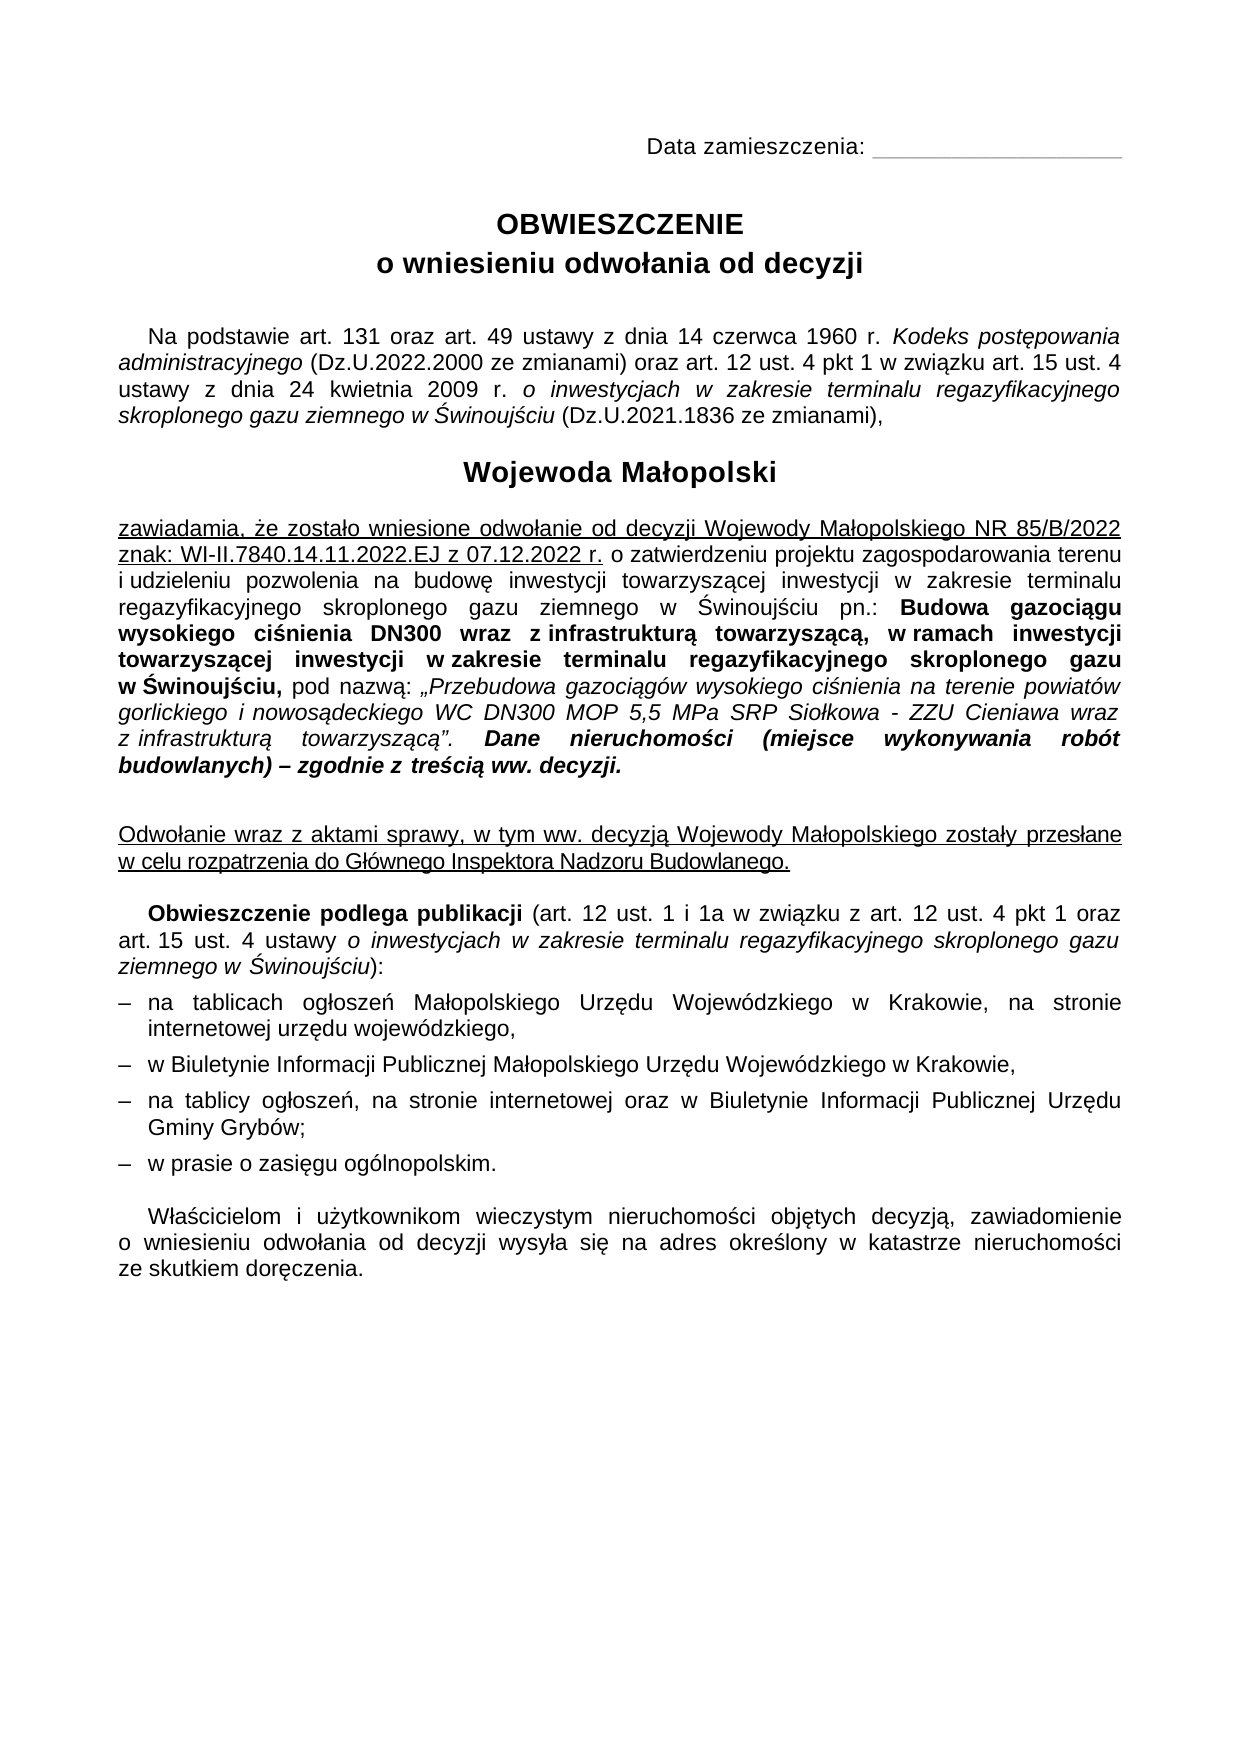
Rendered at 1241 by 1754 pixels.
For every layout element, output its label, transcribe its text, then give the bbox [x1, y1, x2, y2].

text Data zamieszczenia: ___________________ [118, 133, 1122, 159]
text Odwołanie wraz z aktami sprawy, w tym ww. decyzją Wojewody Małopolskiego zostały przesłane w celu rozpatrzenia do Głównego Inspektora Nadzoru Budowlanego. [118, 845, 1122, 874]
text Obwieszczenie podlega publikacji (art. 12 ust. 1 i 1a w związku z art. 12 ust. 4 pkt 1 oraz art. 15 ust. 4 ustawy o inwestycjach w zakresie terminalu regazyfikacyjnego skroplonego gazu ziemnego w Świnoujściu): [118, 900, 1122, 979]
text Na podstawie art. 131 oraz art. 49 ustawy z dnia 14 czerwca 1960 r. Kodeks postępowania administracyjnego (Dz.U.2022.2000 ze zmianami) oraz art. 12 ust. 4 pkt 1 w związku art. 15 ust. 4 ustawy z dnia 24 kwietnia 2009 r. o inwestycjach w zakresie terminalu regazyfikacyjnego skroplonego gazu ziemnego w Świnoujściu (Dz.U.2021.1836 ze zmianami), [118, 323, 1122, 428]
text o wniesieniu odwołania od decyzji [118, 246, 1122, 279]
text OBWIESZCZENIE [118, 207, 1122, 241]
list w Biuletynie Informacji Publicznej Małopolskiego Urzędu Wojewódzkiego w Krakowie, [118, 1051, 1122, 1078]
list na tablicy ogłoszeń, na stronie internetowej oraz w Biuletynie Informacji Publicznej Urzędu Gminy Grybów; [118, 1087, 1122, 1140]
list w prasie o zasięgu ogólnopolskim. [118, 1150, 1122, 1176]
list na tablicach ogłoszeń Małopolskiego Urzędu Wojewódzkiego w Krakowie, na stronie internetowej urzędu wojewódzkiego, [118, 989, 1122, 1042]
text Odwołanie wraz z aktami sprawy, w tym ww. decyzją Wojewody Małopolskiego zostały przesłane w celu rozpatrzenia do Głównego Inspektora Nadzoru Budowlanego. [118, 821, 1122, 844]
text zawiadamia, że zostało wniesione odwołanie od decyzji Wojewody Małopolskiego NR 85/B/2022 znak: WI-II.7840.14.11.2022.EJ z 07.12.2022 r. o zatwierdzeniu projektu zagospodarowania terenu i udzieleniu pozwolenia na budowę inwestycji towarzyszącej inwestycji w zakresie terminalu regazyfikacyjnego skroplonego gazu ziemnego w Świnoujściu pn.: Budowa gazociągu wysokiego ciśnienia DN300 wraz z infrastrukturą towarzyszącą, w ramach inwestycji towarzyszącej inwestycji w zakresie terminalu regazyfikacyjnego skroplonego gazu w Świnoujściu, pod nazwą: „Przebudowa gazociągów wysokiego ciśnienia na terenie powiatów gorlickiego i nowosądeckiego WC DN300 MOP 5,5 MPa SRP Siołkowa - ZZU Cieniawa wraz z infrastrukturą towarzyszącą”. Dane nieruchomości (miejsce wykonywania robót budowlanych) – zgodnie z treścią ww. decyzji. [118, 514, 1122, 778]
text Wojewoda Małopolski [118, 455, 1122, 488]
text Właścicielom i użytkownikom wieczystym nieruchomości objętych decyzją, zawiadomienie o wniesieniu odwołania od decyzji wysyła się na adres określony w katastrze nieruchomości ze skutkiem doręczenia. [118, 1203, 1122, 1282]
